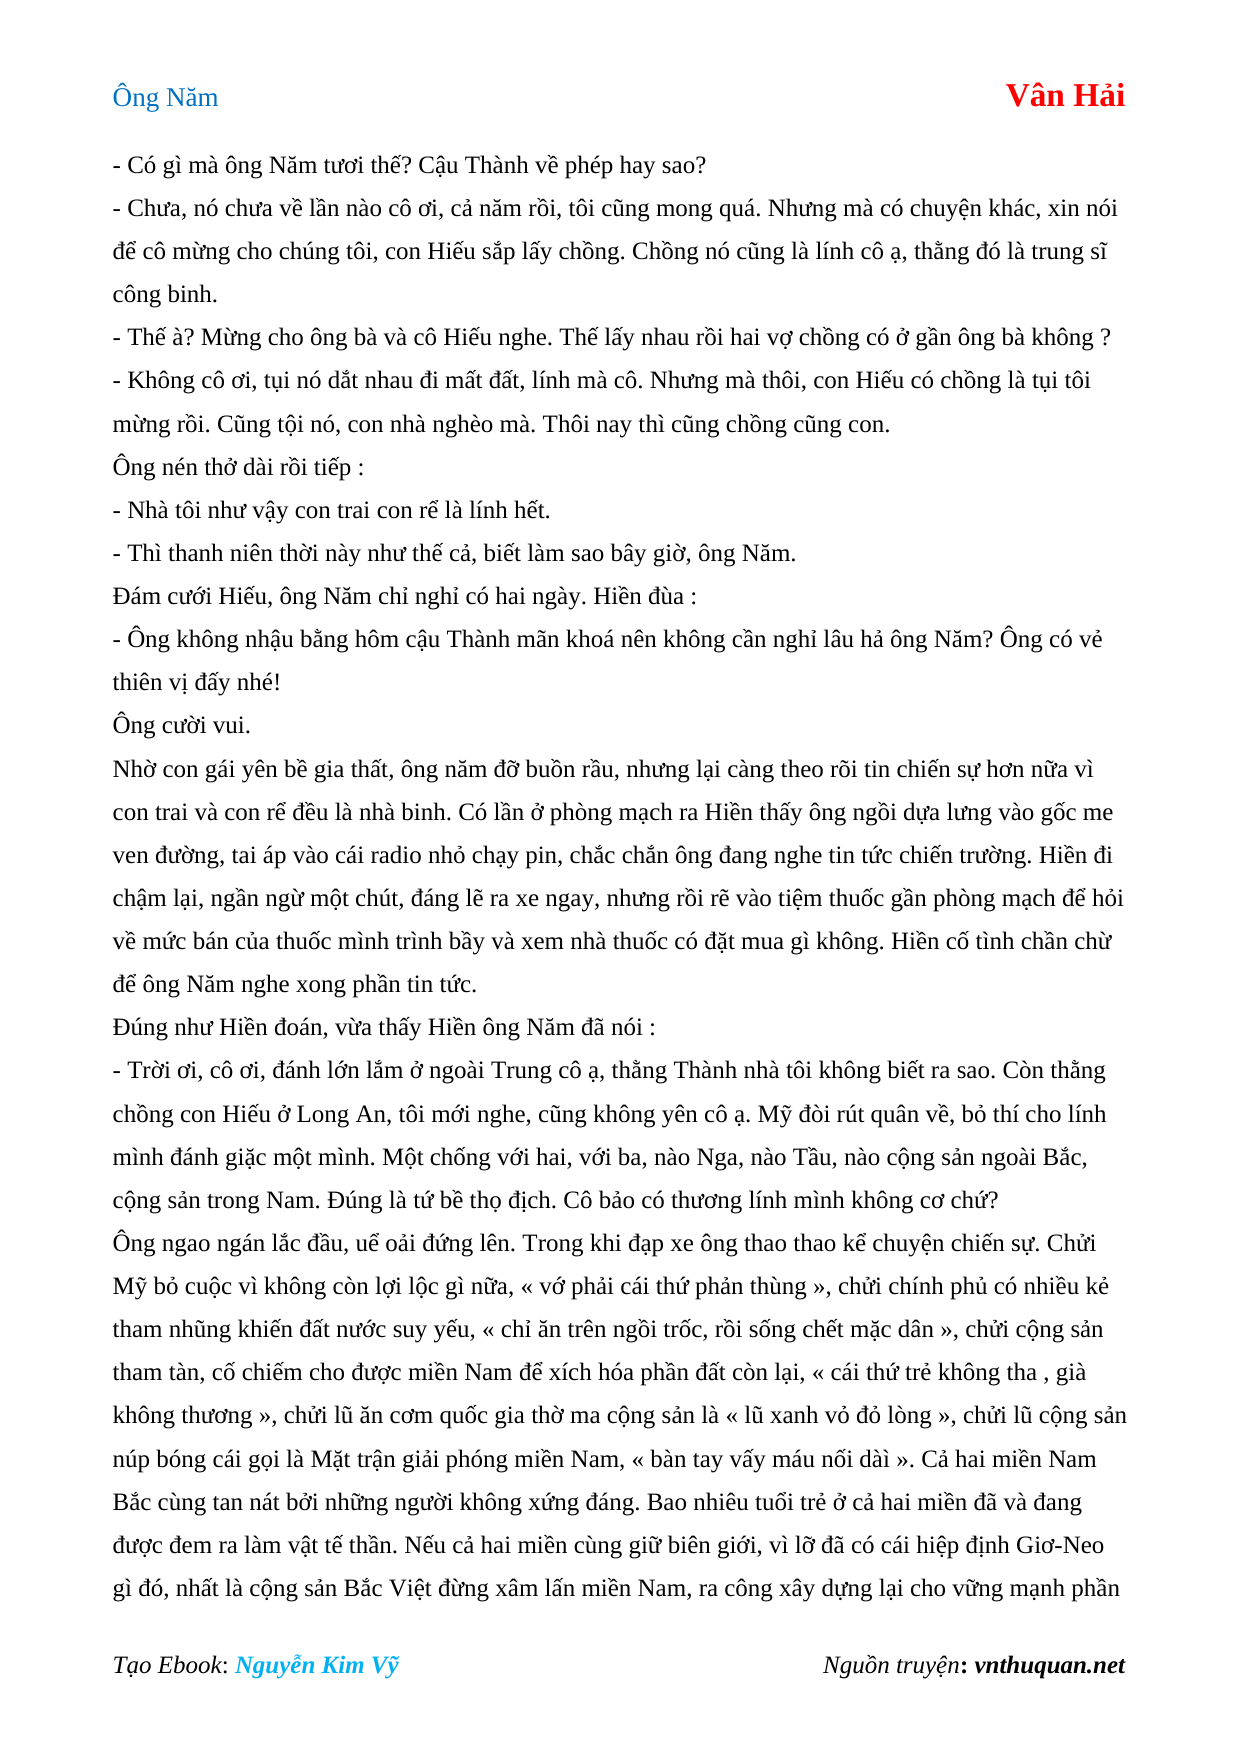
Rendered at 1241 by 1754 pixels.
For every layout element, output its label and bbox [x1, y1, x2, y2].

text [112, 150, 1128, 1602]
